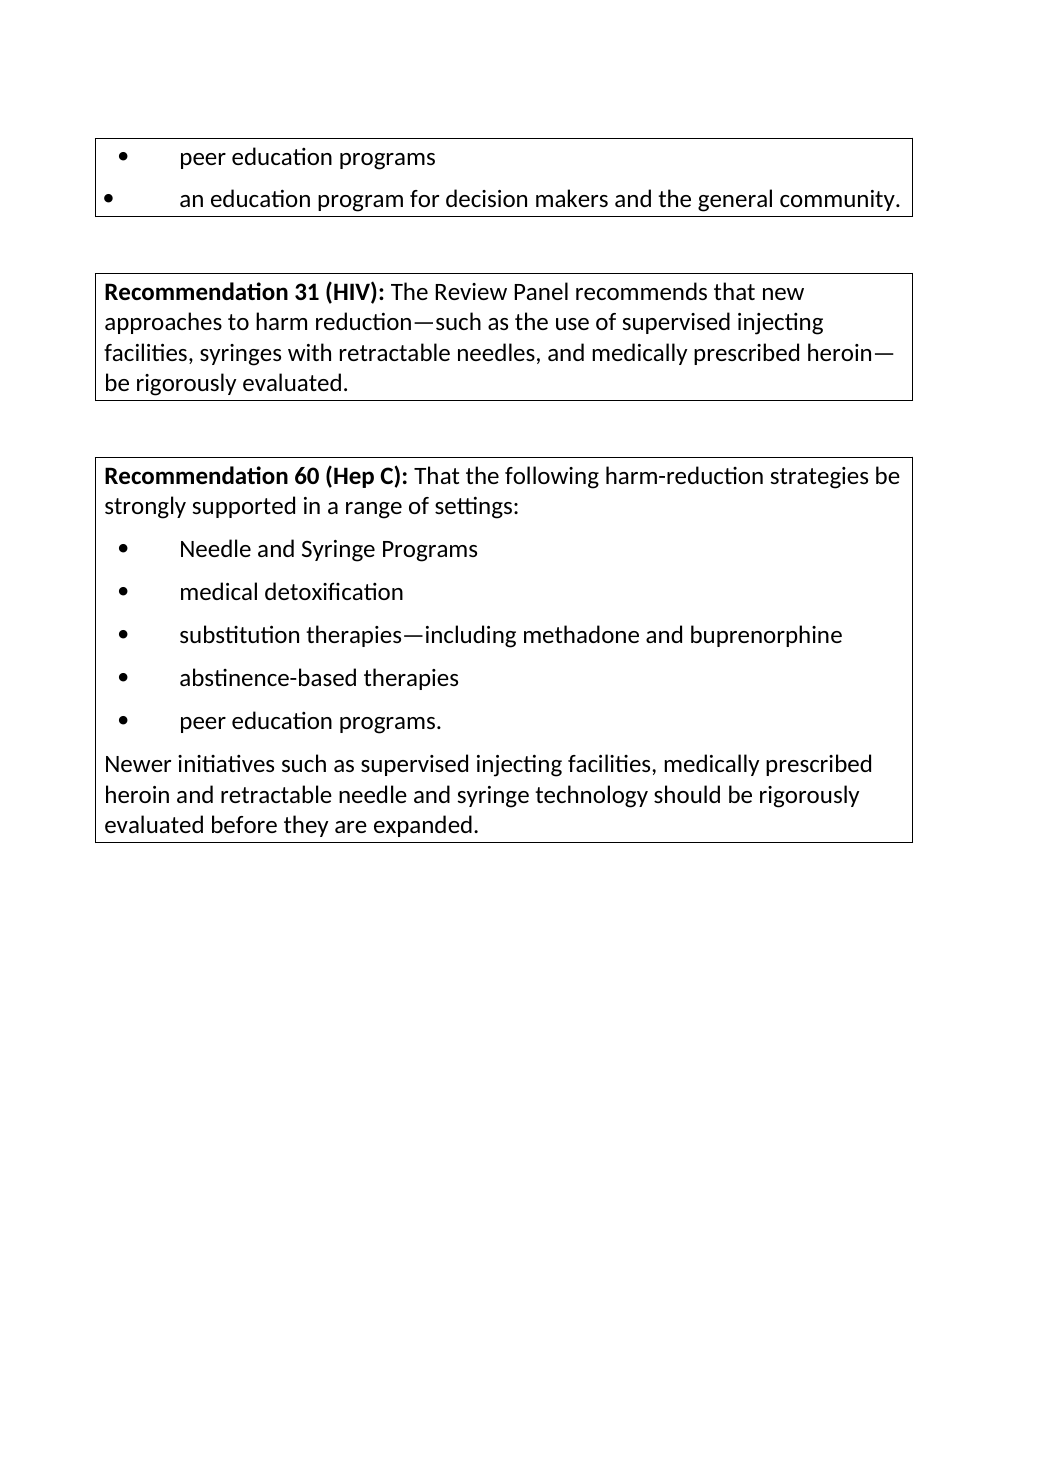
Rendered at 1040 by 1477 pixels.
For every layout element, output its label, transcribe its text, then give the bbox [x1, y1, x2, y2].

list substitution therapies—including methadone and buprenorphine [96, 616, 912, 650]
list medical detoxification [96, 573, 912, 607]
list peer education programs. [96, 702, 912, 736]
text Newer initiatives such as supervised injecting facilities, medically prescribed heroin and retractable needle and syringe technology should be rigorously evaluated before they are expanded. [96, 745, 912, 842]
list Needle and Syringe Programs [96, 530, 912, 564]
list abstinence-based therapies [96, 659, 912, 693]
text Recommendation 31 (HIV): The Review Panel recommends that new approaches to harm reduction—such as the use of supervised injecting facilities, syringes with retractable needles, and medically prescribed heroin—be rigorously evaluated. [96, 274, 912, 400]
list an education program for decision makers and the general community. [96, 181, 912, 216]
list peer education programs [96, 139, 912, 171]
text Recommendation 60 (Hep C): That the following harm-reduction strategies be strongly supported in a range of settings: [96, 458, 912, 521]
